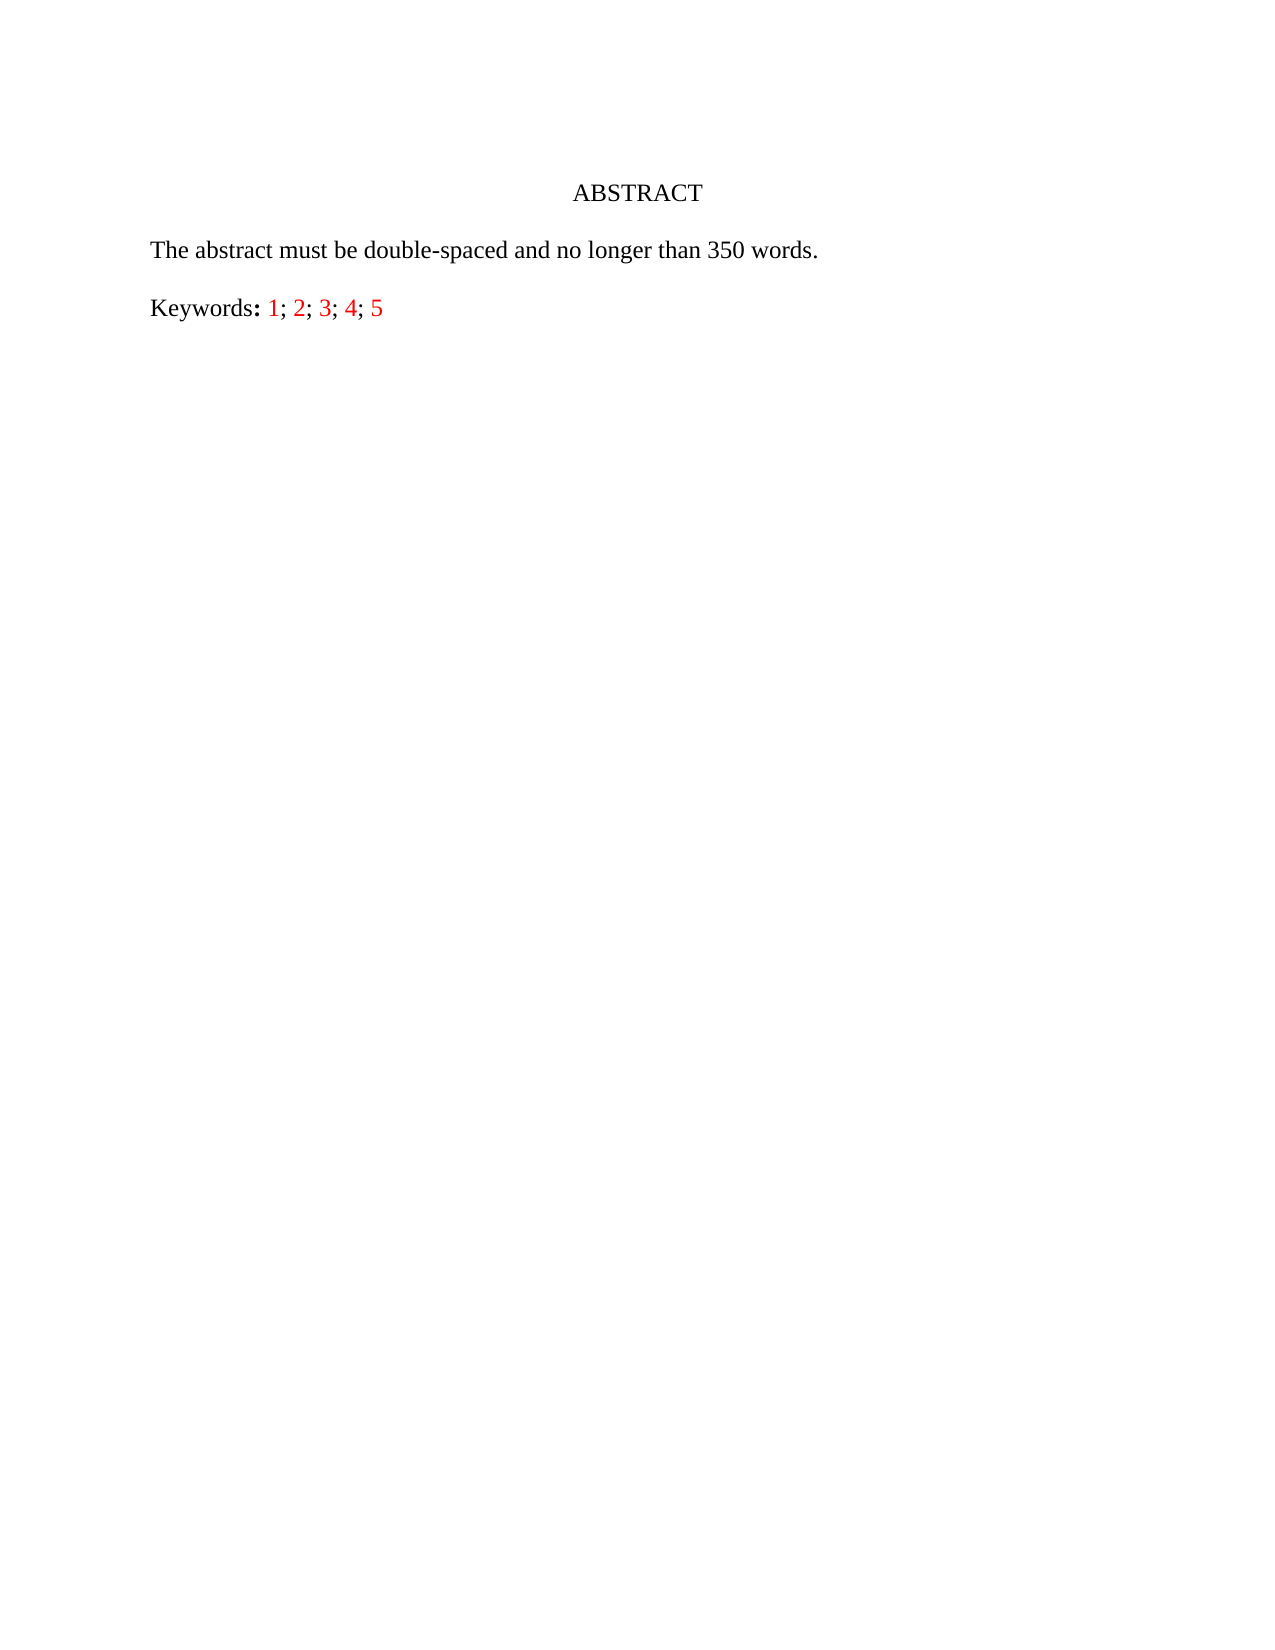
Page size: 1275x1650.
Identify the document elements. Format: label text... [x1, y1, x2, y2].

text ABSTRACT [150, 178, 1125, 207]
text The abstract must be double-spaced and no longer than 350 words. [150, 236, 1125, 264]
text Keywords: 1; 2; 3; 4; 5 [150, 293, 1125, 322]
